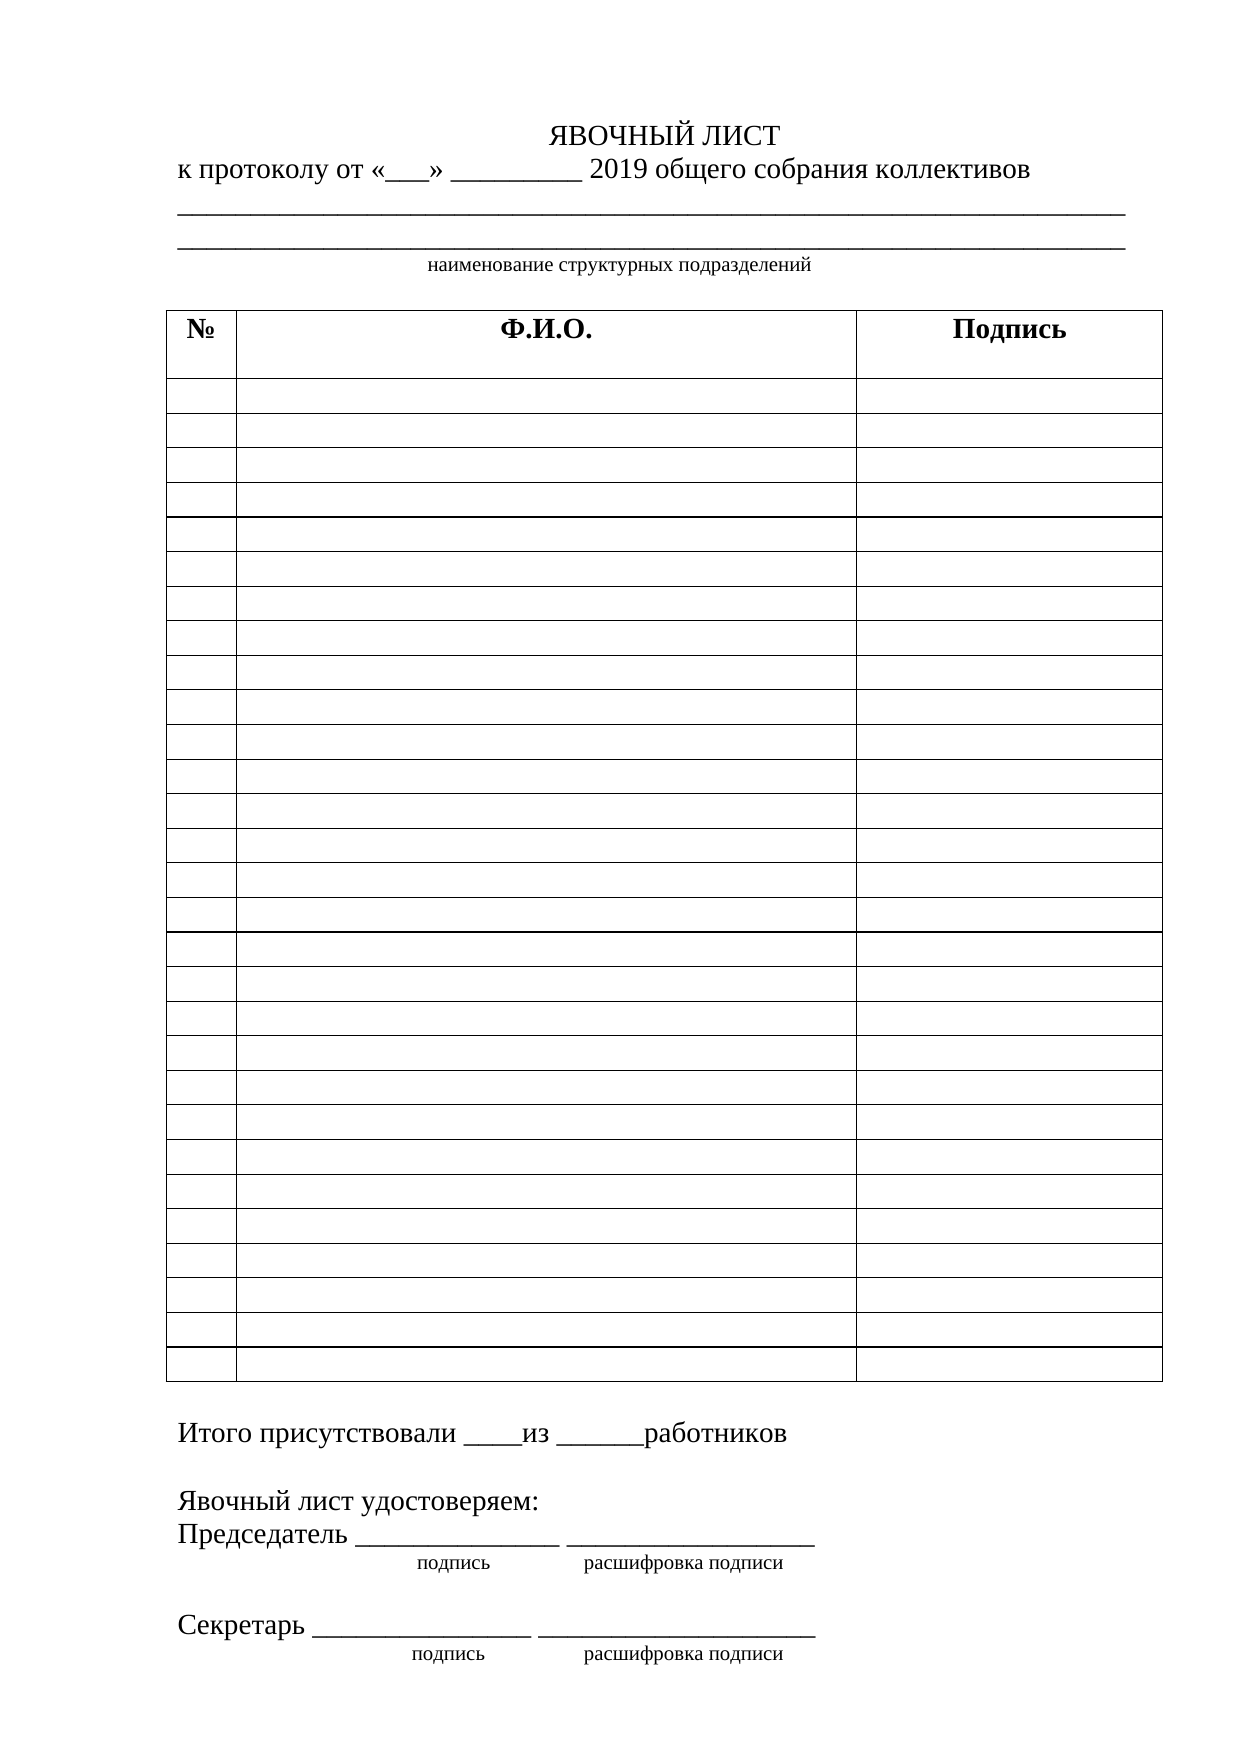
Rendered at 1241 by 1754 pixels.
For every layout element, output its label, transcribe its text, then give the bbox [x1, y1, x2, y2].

table_cell [237, 794, 856, 828]
table_cell [857, 863, 1162, 897]
table_cell [857, 1348, 1162, 1381]
table_cell [167, 725, 236, 758]
text Итого присутствовали ____из ______работников [177, 1416, 1152, 1449]
table_cell [237, 725, 856, 758]
table_cell [237, 448, 856, 482]
table_cell [237, 1140, 856, 1173]
table_cell [167, 967, 236, 1001]
table_cell [167, 1278, 236, 1312]
table_cell [167, 1071, 236, 1104]
text наименование структурных подразделений [177, 252, 1152, 276]
table_cell [857, 483, 1162, 516]
table_cell [857, 552, 1162, 586]
table_cell [167, 898, 236, 931]
table_cell [857, 1105, 1162, 1139]
table_cell [857, 1140, 1162, 1173]
text Явочный лист удостоверяем: [177, 1483, 1152, 1516]
table_cell [857, 414, 1162, 447]
table_cell [857, 829, 1162, 862]
table_cell [167, 760, 236, 793]
table_cell [237, 760, 856, 793]
table_cell [237, 933, 856, 966]
table_cell [167, 379, 236, 413]
table_cell [237, 967, 856, 1001]
table_cell [237, 1348, 856, 1381]
table_cell [167, 933, 236, 966]
table_cell [857, 1036, 1162, 1070]
table_cell [167, 1175, 236, 1208]
table_cell [237, 1036, 856, 1070]
table_cell [857, 725, 1162, 758]
table_cell [237, 587, 856, 620]
table_cell [237, 1313, 856, 1346]
table_cell [167, 829, 236, 862]
table_cell [167, 518, 236, 551]
table_cell [857, 1244, 1162, 1277]
table_cell [857, 656, 1162, 689]
table_cell [167, 1036, 236, 1070]
table_cell [167, 587, 236, 620]
text к протоколу от «___» _________ 2019 общего собрания коллективов [177, 152, 1152, 185]
text подпись расшифровка подписи [177, 1641, 1152, 1665]
table_cell [237, 1244, 856, 1277]
table_cell [857, 587, 1162, 620]
text _________________________________________________________________ [177, 219, 1152, 252]
text Председатель ______________ _________________ [177, 1516, 1152, 1550]
table_cell [167, 1348, 236, 1381]
table_cell [167, 863, 236, 897]
table_cell [167, 483, 236, 516]
table_cell [857, 967, 1162, 1001]
text ЯВОЧНЫЙ ЛИСТ [177, 118, 1152, 152]
table_cell [167, 1313, 236, 1346]
table_cell [237, 1105, 856, 1139]
table_cell [167, 448, 236, 482]
table_cell [857, 690, 1162, 724]
table_cell [857, 1209, 1162, 1243]
table_cell [167, 621, 236, 655]
table_header Подпись [857, 311, 1162, 378]
table_cell [237, 621, 856, 655]
table_cell [857, 1002, 1162, 1035]
table_cell [167, 1244, 236, 1277]
text Секретарь _______________ ___________________ [177, 1607, 1152, 1641]
table_cell [857, 933, 1162, 966]
table_cell [167, 1140, 236, 1173]
table_header № [167, 311, 236, 378]
table_cell [167, 1002, 236, 1035]
table_cell [237, 379, 856, 413]
table_cell [237, 518, 856, 551]
table_cell [857, 1175, 1162, 1208]
table_cell [237, 483, 856, 516]
table_cell [167, 414, 236, 447]
table_cell [857, 379, 1162, 413]
table_cell [857, 518, 1162, 551]
table_cell [167, 794, 236, 828]
table_cell [857, 898, 1162, 931]
table_cell [857, 1313, 1162, 1346]
table_cell [237, 414, 856, 447]
table_cell [237, 656, 856, 689]
table_cell [237, 863, 856, 897]
table_cell [857, 760, 1162, 793]
table_cell [237, 1209, 856, 1243]
text подпись расшифровка подписи [177, 1550, 1152, 1574]
table_cell [237, 1278, 856, 1312]
table_cell [237, 1071, 856, 1104]
table_cell [857, 448, 1162, 482]
table_cell [167, 552, 236, 586]
table_cell [857, 1071, 1162, 1104]
text _________________________________________________________________ [177, 185, 1152, 219]
table_cell [857, 1278, 1162, 1312]
table_cell [237, 690, 856, 724]
table_cell [237, 829, 856, 862]
table_cell [857, 621, 1162, 655]
table_cell [237, 552, 856, 586]
table_cell [237, 1002, 856, 1035]
table_cell [167, 1105, 236, 1139]
table_cell [167, 656, 236, 689]
table_cell [237, 898, 856, 931]
table_cell [167, 1209, 236, 1243]
table_cell [167, 690, 236, 724]
table_header Ф.И.О. [237, 311, 856, 378]
table_cell [237, 1175, 856, 1208]
table_cell [857, 794, 1162, 828]
